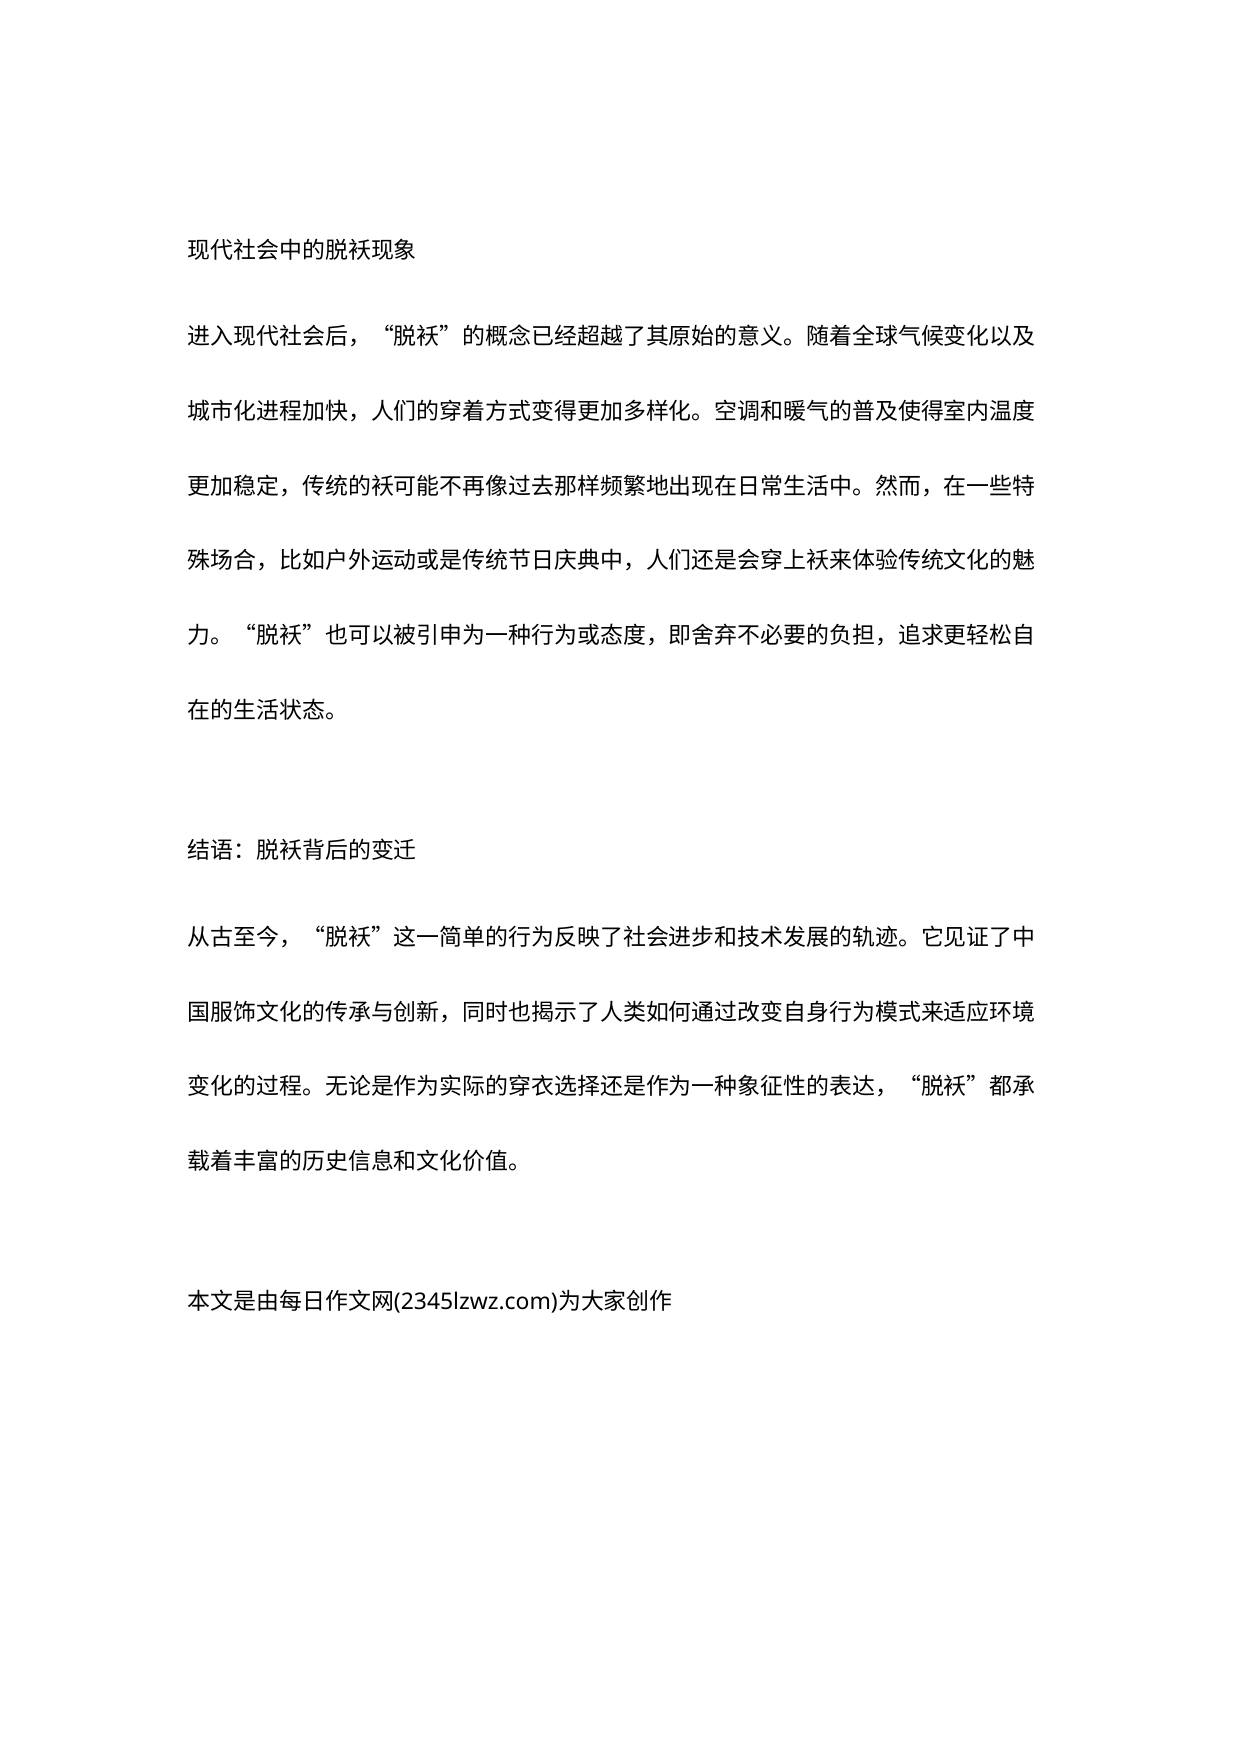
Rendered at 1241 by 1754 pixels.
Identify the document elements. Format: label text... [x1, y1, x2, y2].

text 从古至今，“脱袄”这一简单的行为反映了社会进步和技术发展的轨迹。它见证了中国服饰文化的传承与创新，同时也揭示了人类如何通过改变自身行为模式来适应环境变化的过程。无论是作为实际的穿衣选择还是作为一种象征性的表达，“脱袄”都承载着丰富的历史信息和文化价值。 [187, 903, 1053, 1192]
text 本文是由每日作文网(2345lzwz.com)为大家创作 [187, 1267, 1053, 1332]
text 进入现代社会后，“脱袄”的概念已经超越了其原始的意义。随着全球气候变化以及城市化进程加快，人们的穿着方式变得更加多样化。空调和暖气的普及使得室内温度更加稳定，传统的袄可能不再像过去那样频繁地出现在日常生活中。然而，在一些特殊场合，比如户外运动或是传统节日庆典中，人们还是会穿上袄来体验传统文化的魅力。“脱袄”也可以被引申为一种行为或态度，即舍弃不必要的负担，追求更轻松自在的生活状态。 [187, 302, 1053, 741]
text 结语：脱袄背后的变迁 [187, 816, 1053, 881]
text 现代社会中的脱袄现象 [187, 216, 1053, 281]
